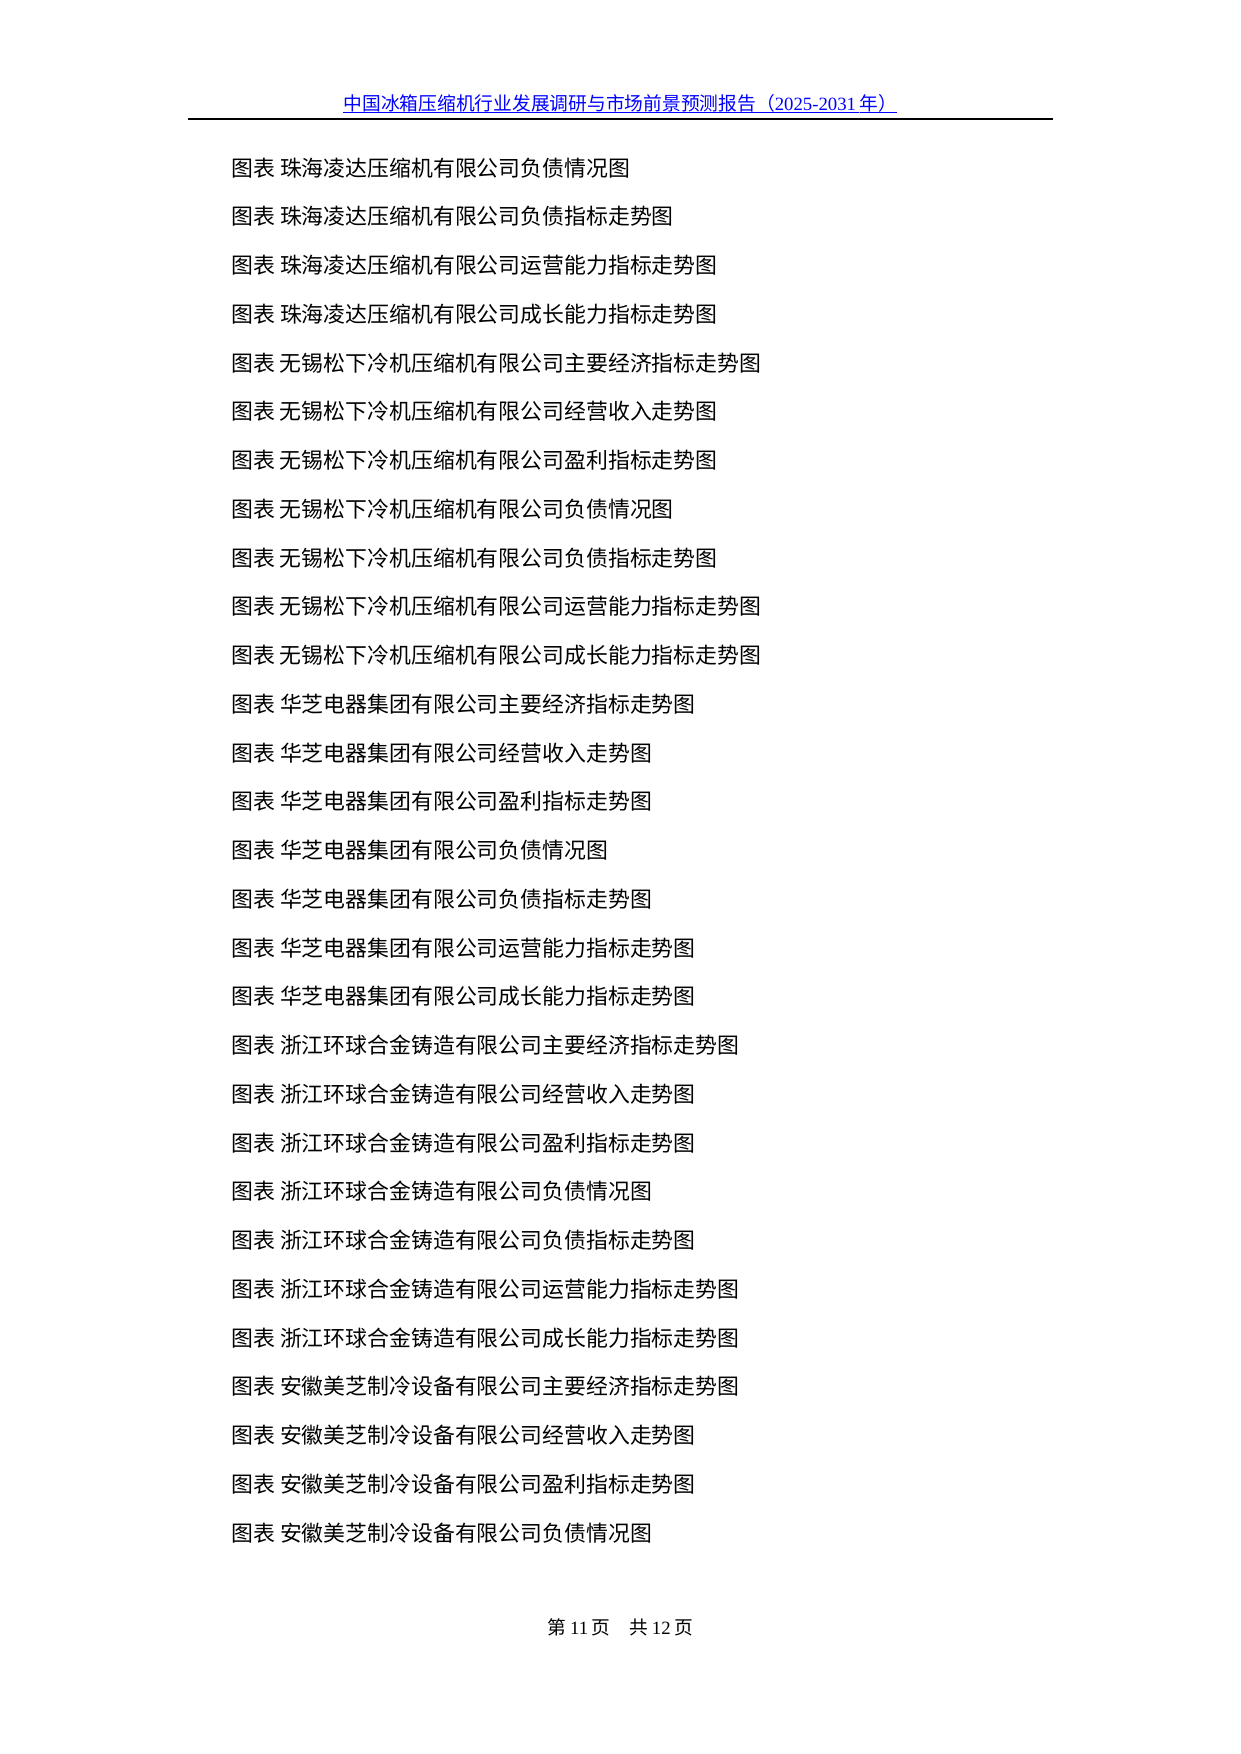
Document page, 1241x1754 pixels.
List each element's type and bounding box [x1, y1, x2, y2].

text [187, 150, 1053, 1548]
